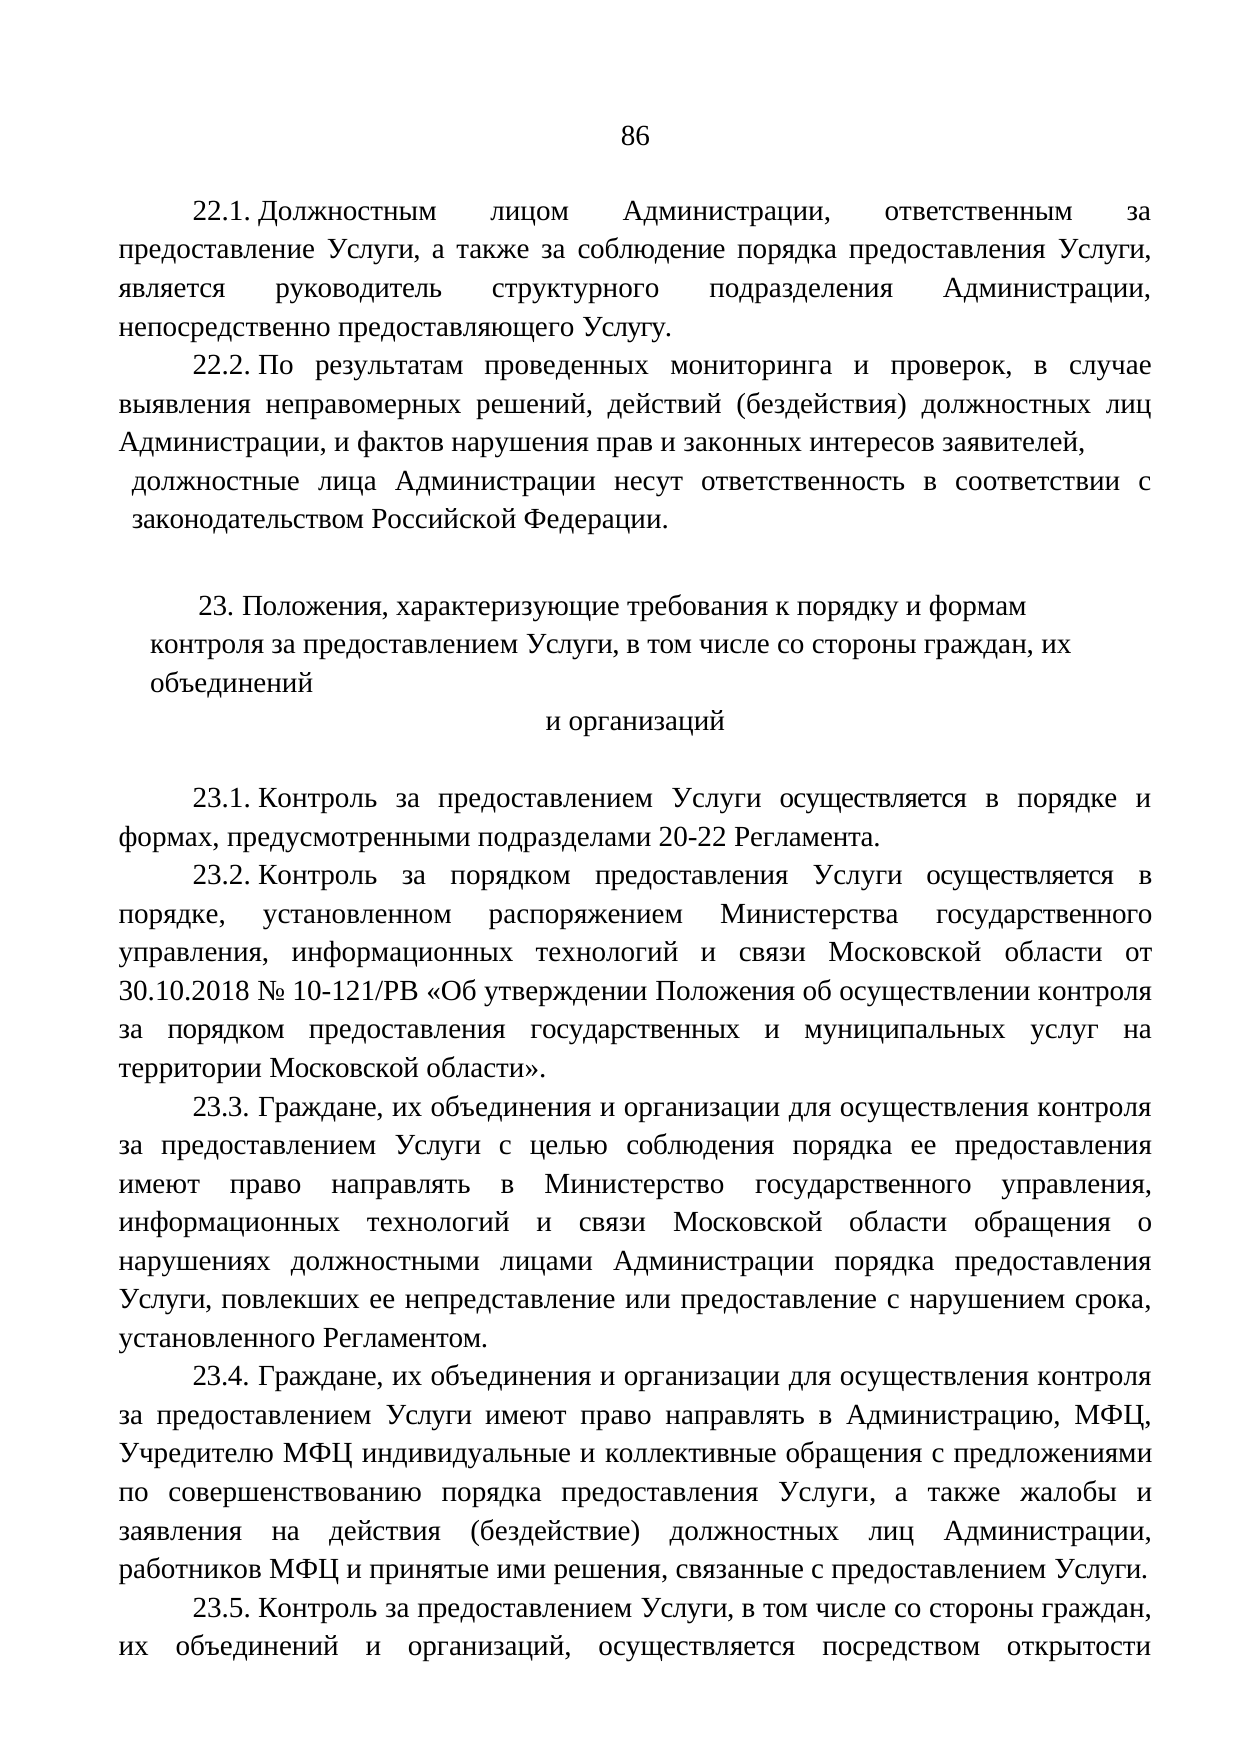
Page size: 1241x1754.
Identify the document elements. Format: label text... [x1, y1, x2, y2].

list Граждане, их объединения и организации для осуществления контроля за предоставлением Услуги с целью соблюдения порядка ее предоставления имеют право направлять в Министерство государственного управления, информационных технологий и связи Московской области обращения о нарушениях должностными лицами Администрации порядка предоставления Услуги, повлекших ее непредставление или предоставление с нарушением срока, установленного Регламентом. [118, 1089, 1152, 1353]
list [118, 1590, 1152, 1662]
list Контроль за предоставлением Услуги осуществляется в порядке и формах, предусмотренными подразделами 20-22 Регламента. [118, 780, 1151, 852]
list Граждане, их объединения и организации для осуществления контроля за предоставлением Услуги имеют право направлять в Администрацию, МФЦ, Учредителю МФЦ индивидуальные и коллективные обращения с предложениями по совершенствованию порядка предоставления Услуги, а также жалобы и заявления на действия (бездействие) должностных лиц Администрации, работников МФЦ и принятые ими решения, связанные с предоставлением Услуги. [118, 1358, 1152, 1585]
list Положения, характеризующие требования к порядку и формам контроля за предоставлением Услуги, в том числе со стороны граждан, их объединений [150, 588, 1146, 698]
text и организаций [545, 703, 1169, 737]
list должностные лица Администрации несут ответственность в соответствии с законодательством Российской Федерации. [132, 463, 1152, 535]
list Должностным лицом Администрации, ответственным за предоставление Услуги, а также за соблюдение порядка предоставления Услуги, является руководитель структурного подразделения Администрации, непосредственно предоставляющего Услугу. [118, 193, 1151, 342]
list Контроль за порядком предоставления Услуги осуществляется в порядке, установленном распоряжением Министерства государственного управления, информационных технологий и связи Московской области от 30.10.2018 № 10-121/РВ «Об утверждении Положения об осуществлении контроля за порядком предоставления государственных и муниципальных услуг на территории Московской области». [118, 857, 1152, 1084]
list По результатам проведенных мониторинга и проверок, в случае выявления неправомерных решений, действий (бездействия) должностных лиц Администрации, и фактов нарушения прав и законных интересов заявителей, [118, 347, 1152, 458]
